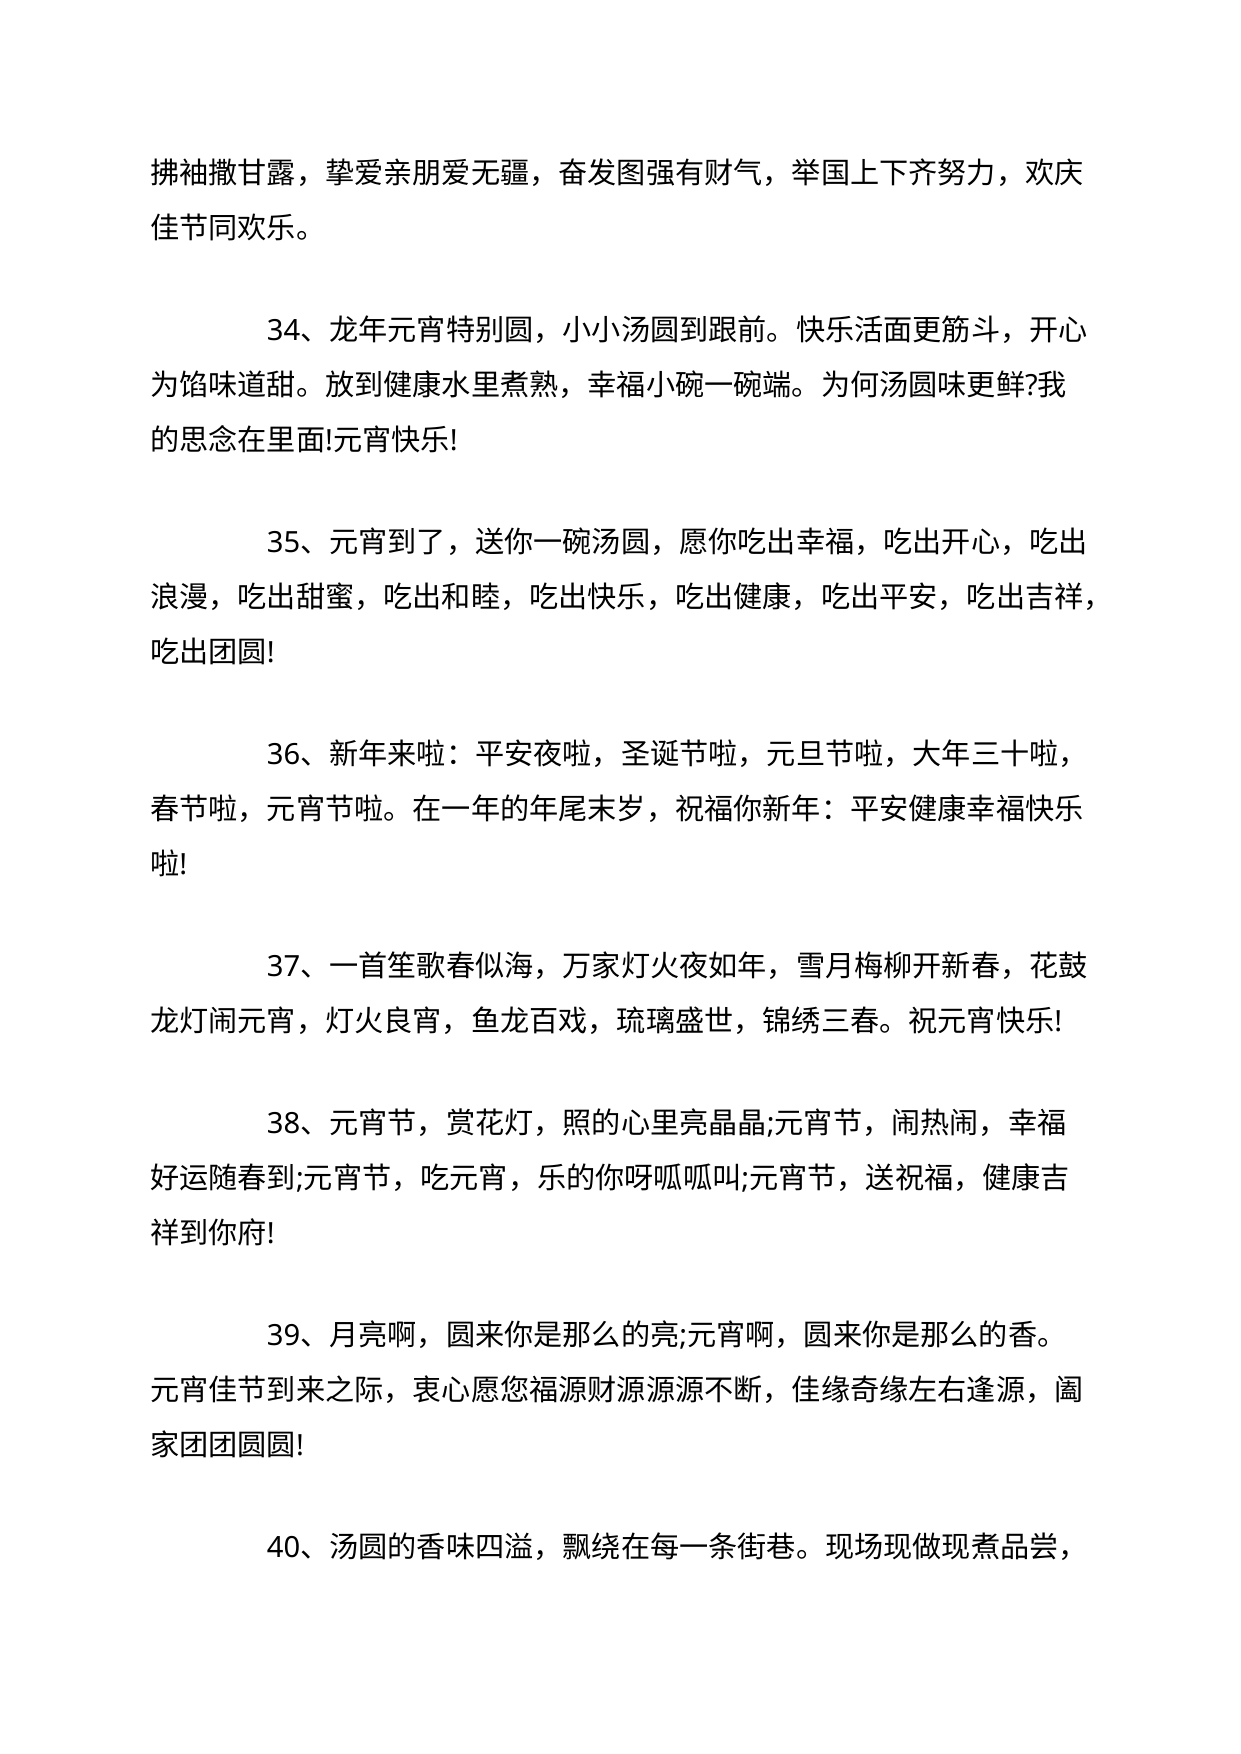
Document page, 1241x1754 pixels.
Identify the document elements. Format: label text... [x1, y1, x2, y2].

text 39、月亮啊，圆来你是那么的亮;元宵啊，圆来你是那么的香。元宵佳节到来之际，衷心愿您福源财源源源不断，佳缘奇缘左右逢源，阖家团团圆圆! [150, 1311, 1090, 1464]
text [150, 150, 1090, 247]
text 35、元宵到了，送你一碗汤圆，愿你吃出幸福，吃出开心，吃出浪漫，吃出甜蜜，吃出和睦，吃出快乐，吃出健康，吃出平安，吃出吉祥，吃出团圆! [150, 519, 1090, 671]
text 36、新年来啦：平安夜啦，圣诞节啦，元旦节啦，大年三十啦，春节啦，元宵节啦。在一年的年尾末岁，祝福你新年：平安健康幸福快乐啦! [150, 731, 1090, 883]
text 34、龙年元宵特别圆，小小汤圆到跟前。快乐活面更筋斗，开心为馅味道甜。放到健康水里煮熟，幸福小碗一碗端。为何汤圆味更鲜?我的思念在里面!元宵快乐! [150, 307, 1090, 459]
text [150, 1523, 1090, 1566]
text 38、元宵节，赏花灯，照的心里亮晶晶;元宵节，闹热闹，幸福好运随春到;元宵节，吃元宵，乐的你呀呱呱叫;元宵节，送祝福，健康吉祥到你府! [150, 1099, 1090, 1252]
text 37、一首笙歌春似海，万家灯火夜如年，雪月梅柳开新春，花鼓龙灯闹元宵，灯火良宵，鱼龙百戏，琉璃盛世，锦绣三春。祝元宵快乐! [150, 942, 1090, 1040]
